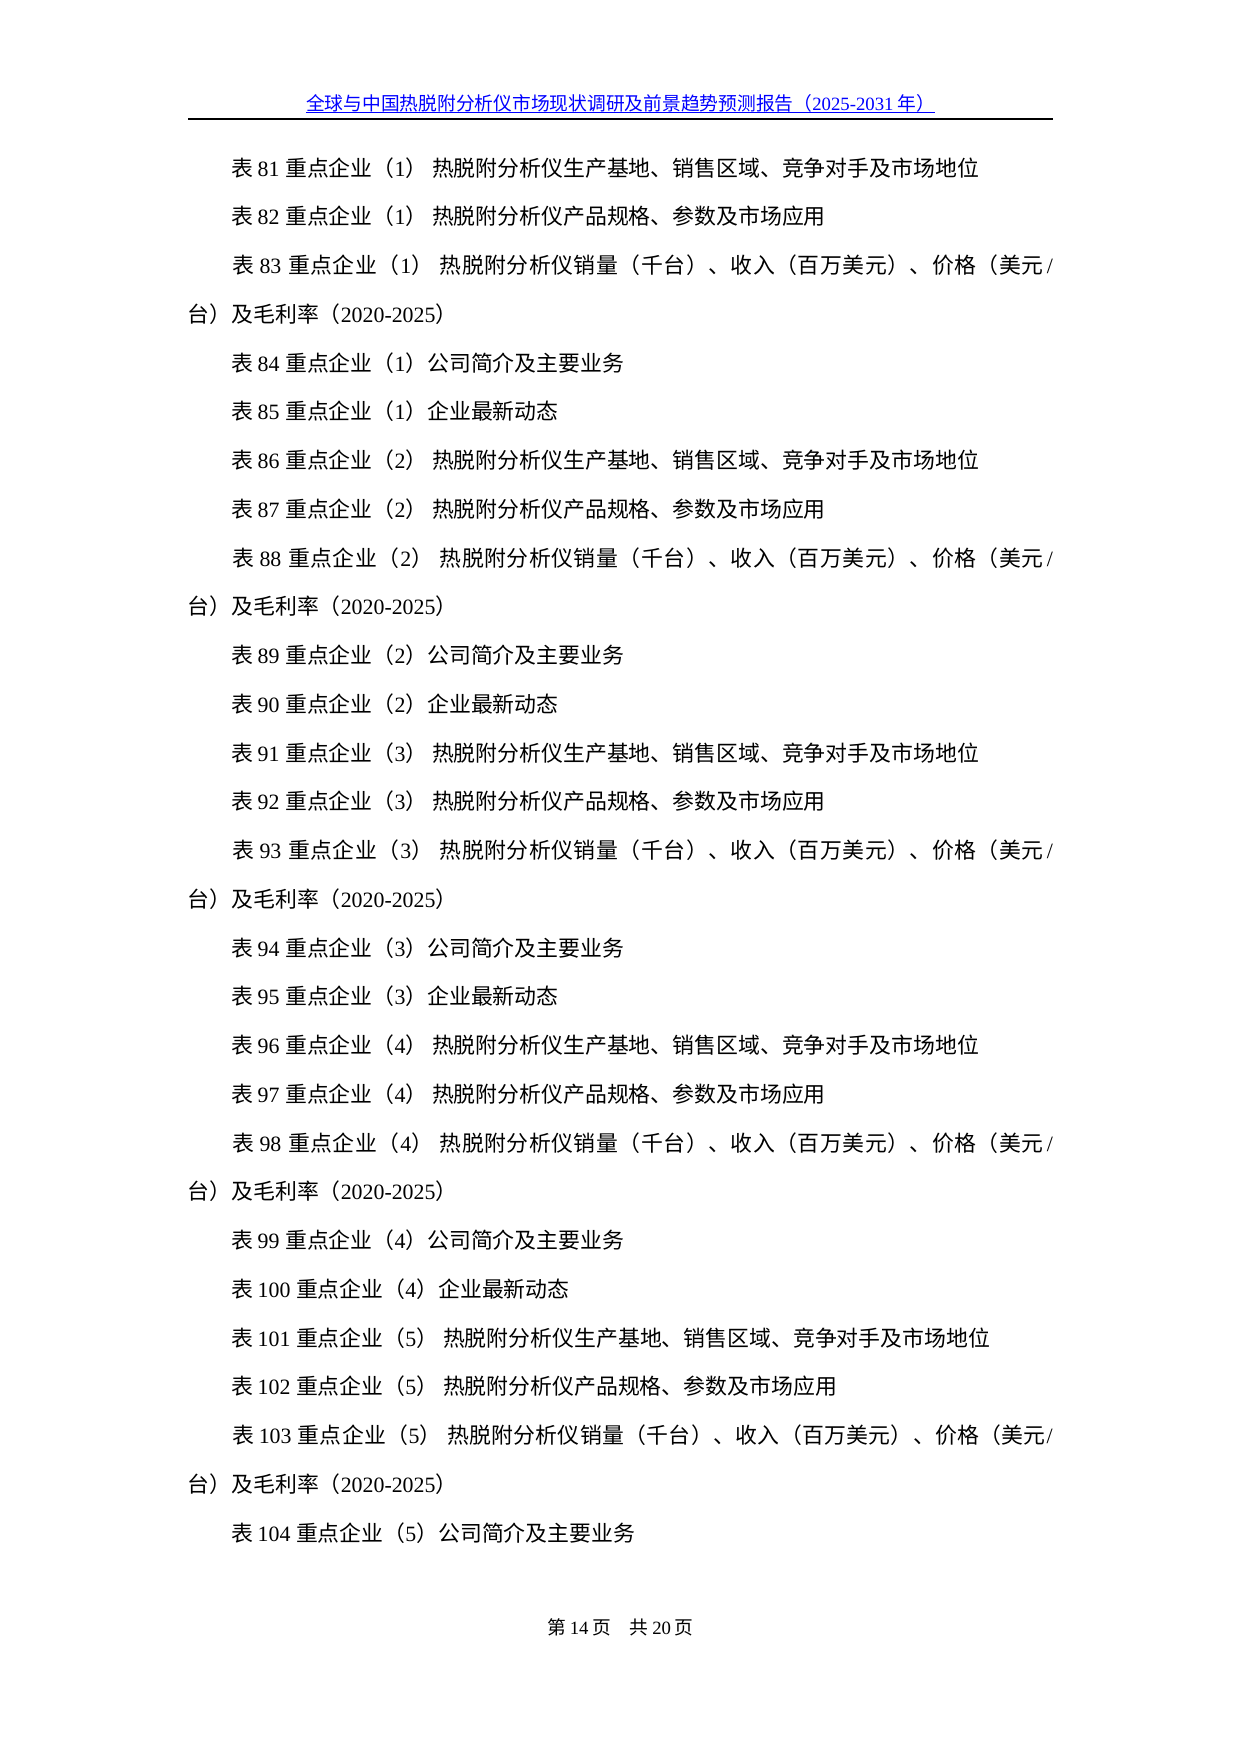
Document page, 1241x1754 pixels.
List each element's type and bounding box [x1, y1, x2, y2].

text [187, 150, 1053, 1548]
